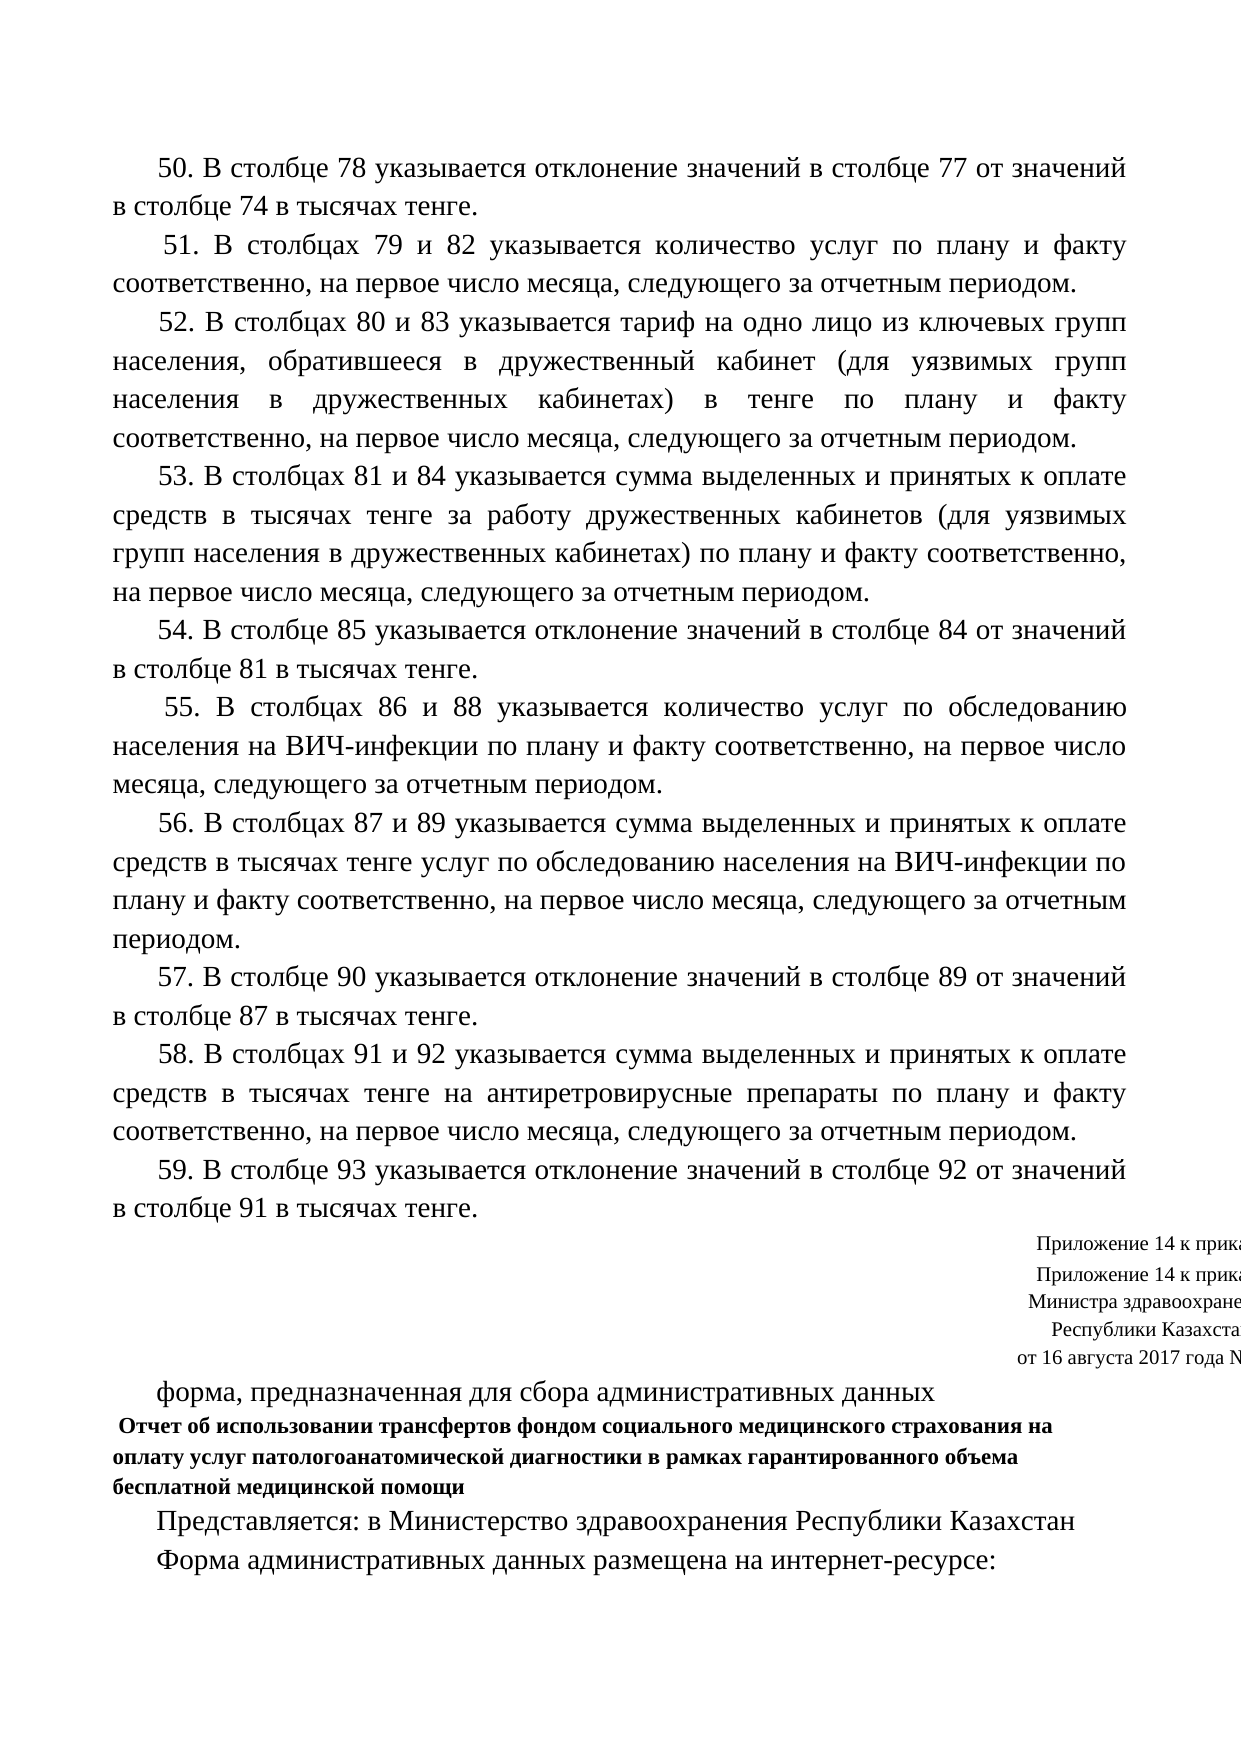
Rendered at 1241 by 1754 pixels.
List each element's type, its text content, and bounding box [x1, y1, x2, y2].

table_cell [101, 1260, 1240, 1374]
text 56. В столбцах 87 и 89 указывается сумма выделенных и принятых к оплате средств в тысячах тенге услуг по обследованию населения на ВИЧ-инфекции по плану и факту соответственно, на первое число месяца, следующего за отчетным периодом. [112, 805, 1128, 954]
text Форма административных данных размещена на интернет-ресурсе: [112, 1542, 1128, 1575]
text Отчет об использовании трансфертов фондом социального медицинского страхования на оплату услуг патологоанатомической диагностики в рамках гарантированного объема бесплатной медицинской помощи [112, 1413, 1128, 1499]
text 57. В столбце 90 указывается отклонение значений в столбце 89 от значений в столбце 87 в тысячах тенге. [112, 959, 1128, 1031]
text 50. В столбце 78 указывается отклонение значений в столбце 77 от значений в столбце 74 в тысячах тенге. [112, 150, 1128, 222]
text 52. В столбцах 80 и 83 указывается тариф на одно лицо из ключевых групп населения, обратившееся в дружественный кабинет (для уязвимых групп населения в дружественных кабинетах) в тенге по плану и факту соответственно, на первое число месяца, следующего за отчетным периодом. [112, 304, 1128, 453]
text 54. В столбце 85 указывается отклонение значений в столбце 84 от значений в столбце 81 в тысячах тенге. [112, 612, 1128, 684]
text 53. В столбцах 81 и 84 указывается сумма выделенных и принятых к оплате средств в тысячах тенге за работу дружественных кабинетов (для уязвимых групп населения в дружественных кабинетах) по плану и факту соответственно, на первое число месяца, следующего за отчетным периодом. [112, 458, 1128, 607]
text Представляется: в Министерство здравоохранения Республики Казахстан [112, 1503, 1128, 1537]
text 51. В столбцах 79 и 82 указывается количество услуг по плану и факту соответственно, на первое число месяца, следующего за отчетным периодом. [112, 227, 1128, 299]
text 55. В столбцах 86 и 88 указывается количество услуг по обследованию населения на ВИЧ-инфекции по плану и факту соответственно, на первое число месяца, следующего за отчетным периодом. [112, 689, 1128, 800]
text форма, предназначенная для сбора административных данных [112, 1374, 1128, 1408]
text 58. В столбцах 91 и 92 указывается сумма выделенных и принятых к оплате средств в тысячах тенге на антиретровирусные препараты по плану и факту соответственно, на первое число месяца, следующего за отчетным периодом. [112, 1036, 1128, 1147]
text 59. В столбце 93 указывается отклонение значений в столбце 92 от значений в столбце 91 в тысячах тенге. [112, 1152, 1128, 1224]
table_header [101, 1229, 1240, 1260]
